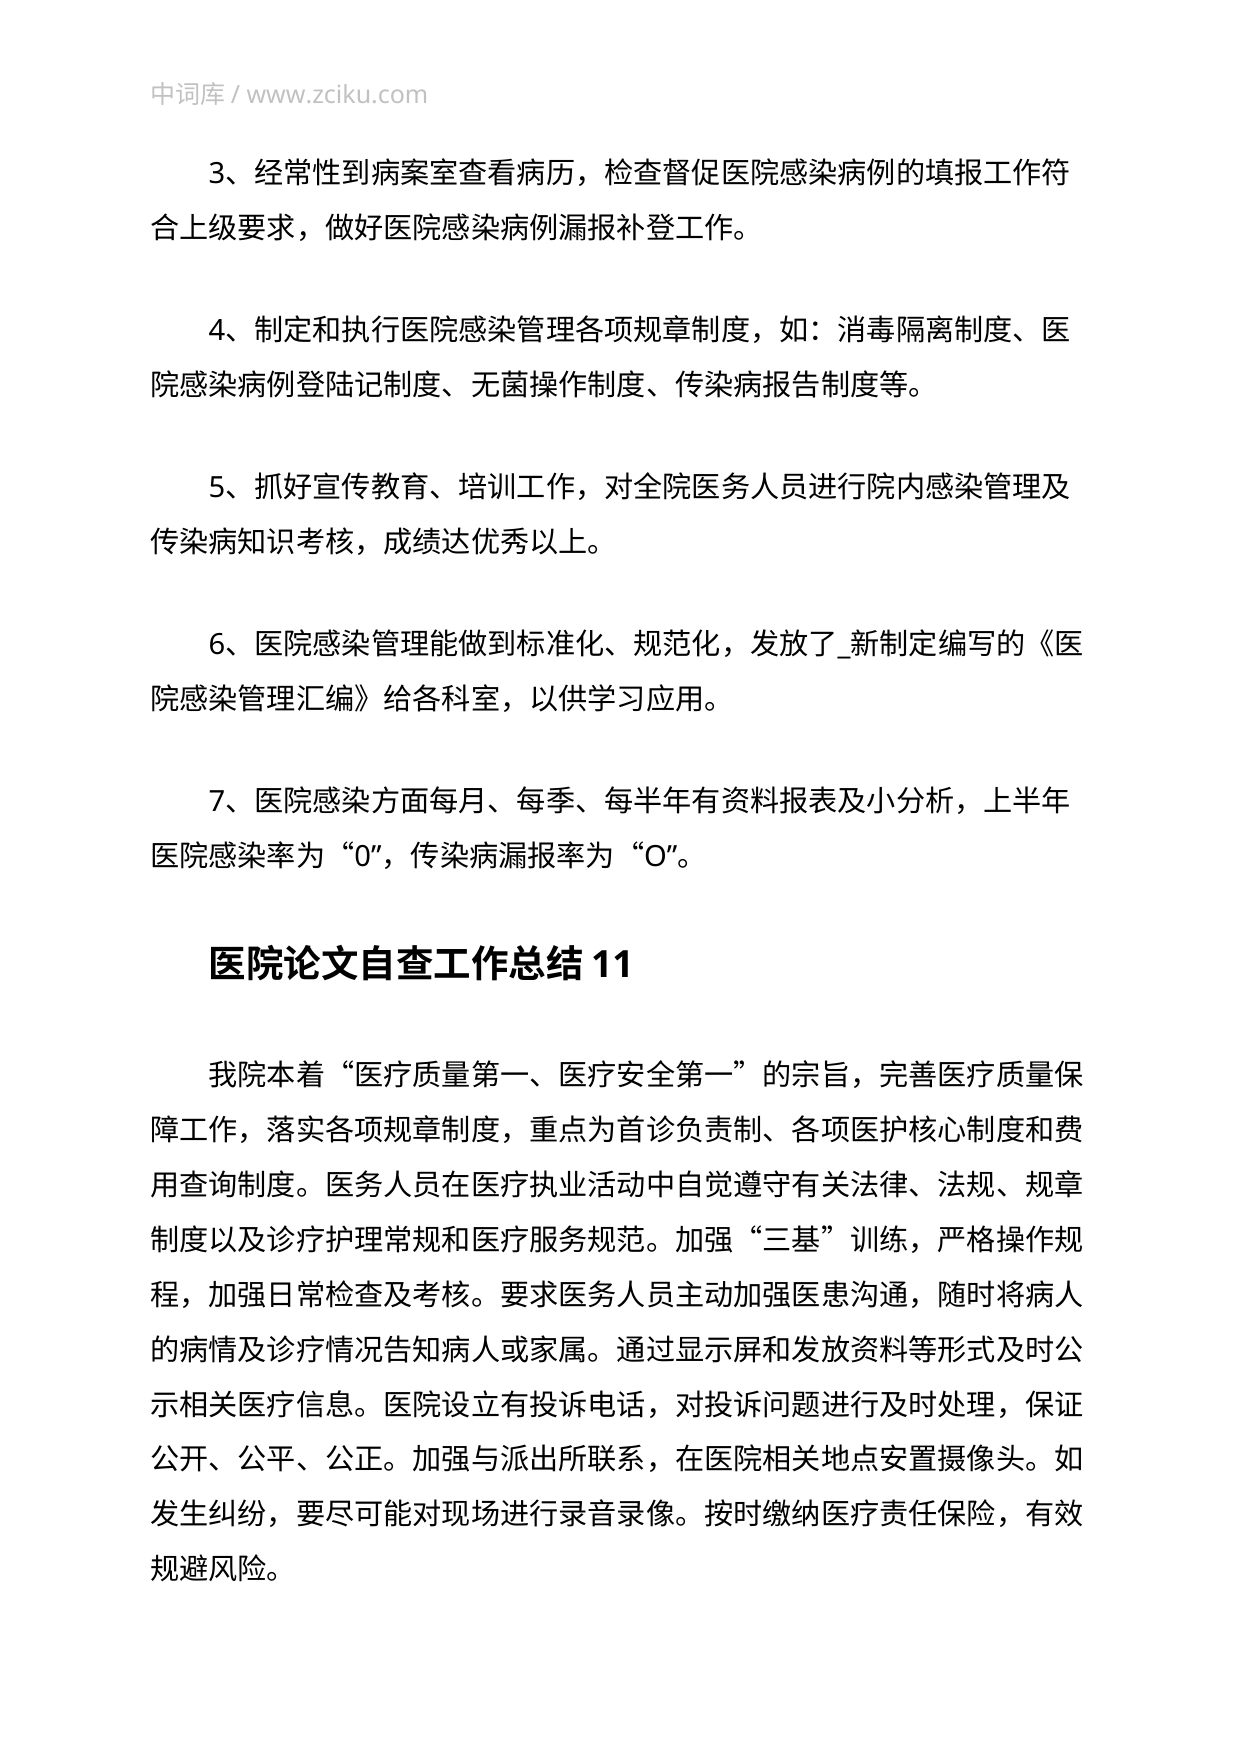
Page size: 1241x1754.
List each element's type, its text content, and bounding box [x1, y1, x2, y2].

text 医院论文自查工作总结11 [150, 934, 1090, 988]
text 6、医院感染管理能做到标准化、规范化，发放了_新制定编写的《医院感染管理汇编》给各科室，以供学习应用。 [150, 620, 1090, 718]
text 4、制定和执行医院感染管理各项规章制度，如：消毒隔离制度、医院感染病例登陆记制度、无菌操作制度、传染病报告制度等。 [150, 307, 1090, 404]
text 7、医院感染方面每月、每季、每半年有资料报表及小分析，上半年医院感染率为“0”，传染病漏报率为“O”。 [150, 777, 1090, 874]
text 3、经常性到病案室查看病历，检查督促医院感染病例的填报工作符合上级要求，做好医院感染病例漏报补登工作。 [150, 150, 1090, 247]
text 我院本着“医疗质量第一、医疗安全第一”的宗旨，完善医疗质量保障工作，落实各项规章制度，重点为首诊负责制、各项医护核心制度和费用查询制度。医务人员在医疗执业活动中自觉遵守有关法律、法规、规章制度以及诊疗护理常规和医疗服务规范。加强“三基”训练，严格操作规程，加强日常检查及考核。要求医务人员主动加强医患沟通，随时将病人的病情及诊疗情况告知病人或家属。通过显示屏和发放资料等形式及时公示相关医疗信息。医院设立有投诉电话，对投诉问题进行及时处理，保证公开、公平、公正。加强与派出所联系，在医院相关地点安置摄像头。如发生纠纷，要尽可能对现场进行录音录像。按时缴纳医疗责任保险，有效规避风险。 [150, 1052, 1090, 1588]
text 5、抓好宣传教育、培训工作，对全院医务人员进行院内感染管理及传染病知识考核，成绩达优秀以上。 [150, 463, 1090, 561]
